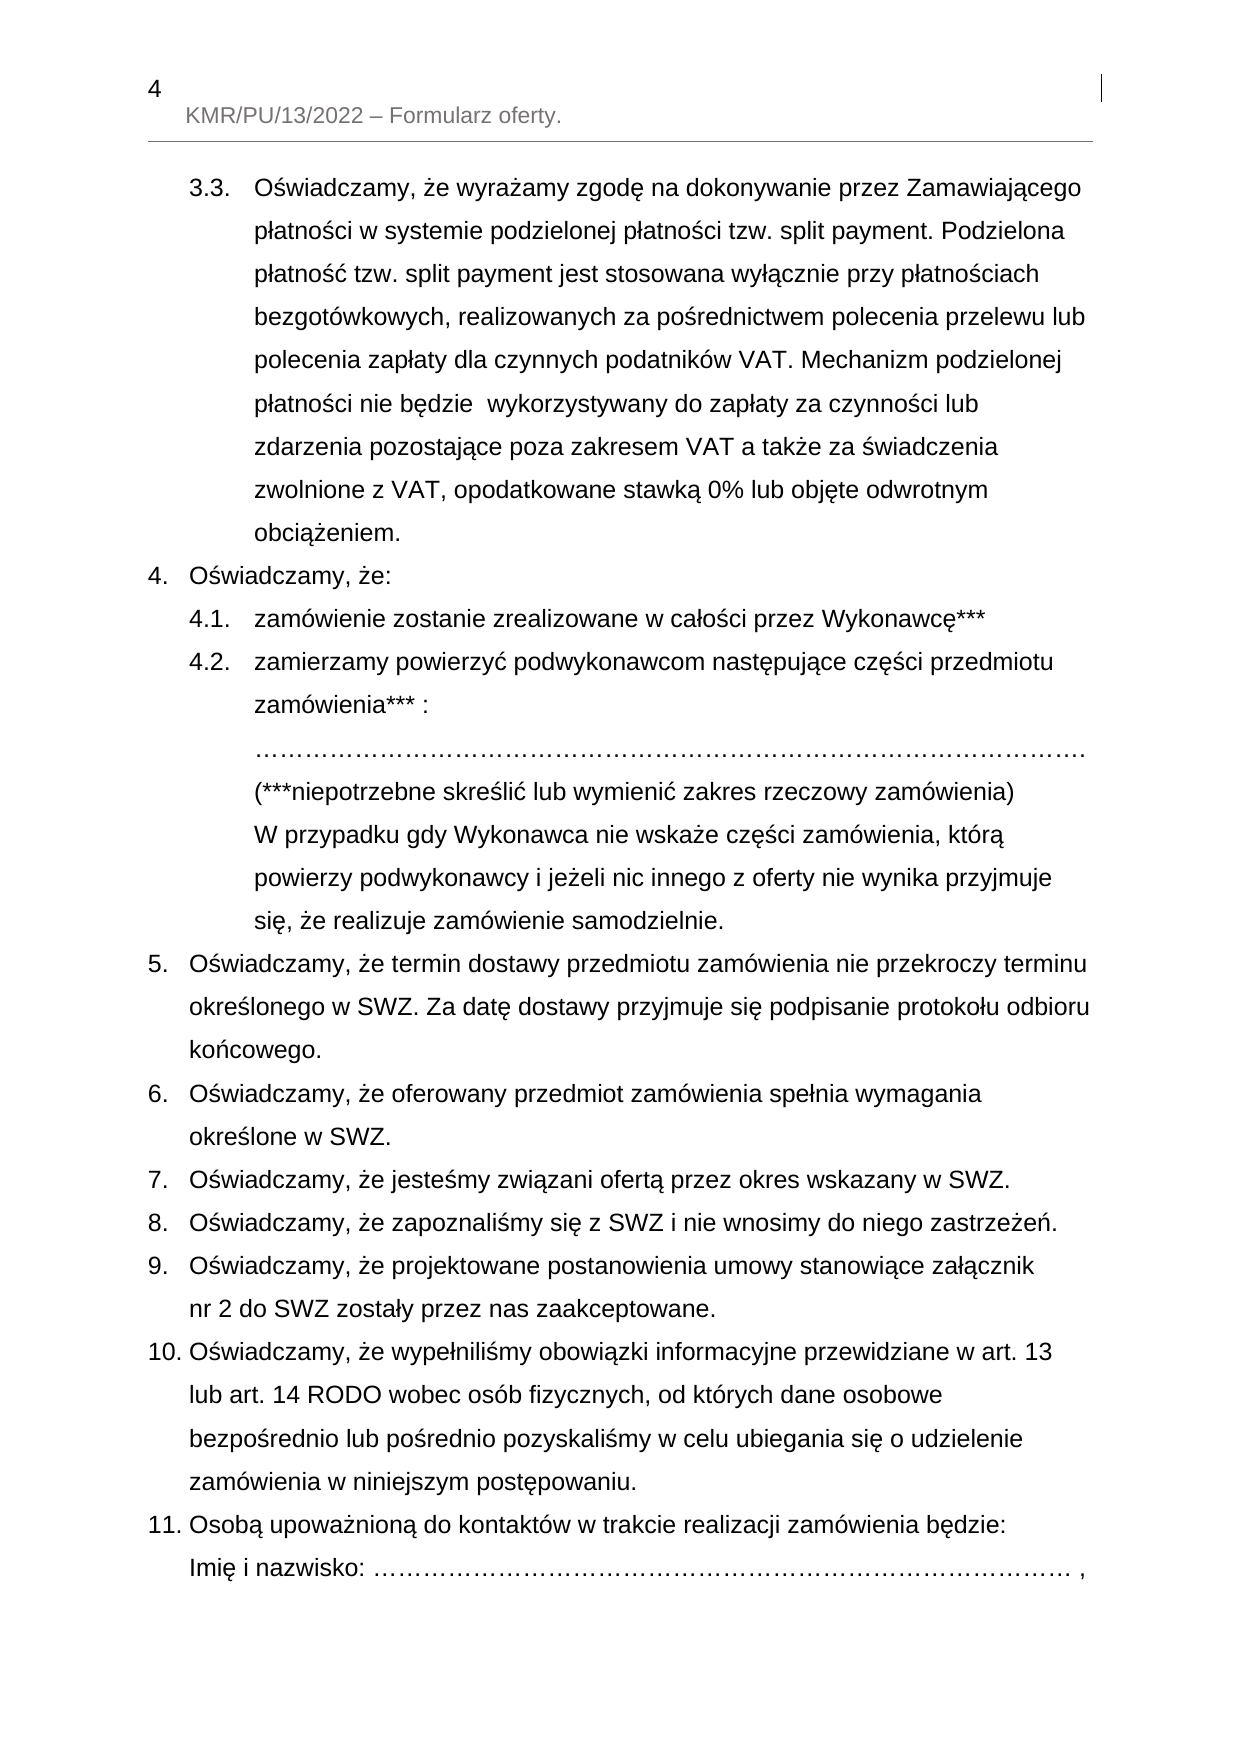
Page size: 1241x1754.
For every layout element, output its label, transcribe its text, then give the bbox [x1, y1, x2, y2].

list zamierzamy powierzyć podwykonawcom następujące części przedmiotu zamówienia*** : ………………………………………………………………………………………. [189, 647, 1093, 762]
list Oświadczamy, że wyrażamy zgodę na dokonywanie przez Zamawiającego płatności w systemie podzielonej płatności tzw. split payment. Podzielona płatność tzw. split payment jest stosowana wyłącznie przy płatnościach bezgotówkowych, realizowanych za pośrednictwem polecenia przelewu lub polecenia zapłaty dla czynnych podatników VAT. Mechanizm podzielonej płatności nie będzie wykorzystywany do zapłaty za czynności lub zdarzenia pozostające poza zakresem VAT a także za świadczenia zwolnione z VAT, opodatkowane stawką 0% lub objęte odwrotnym obciążeniem. [189, 173, 1093, 547]
list Oświadczamy, że: [148, 561, 1093, 590]
list zamówienie zostanie zrealizowane w całości przez Wykonawcę*** [189, 604, 1093, 633]
list Osobą upoważnioną do kontaktów w trakcie realizacji zamówienia będzie: [148, 1510, 1093, 1538]
list (***niepotrzebne skreślić lub wymienić zakres rzeczowy zamówienia) W przypadku gdy Wykonawca nie wskaże części zamówienia, którą powierzy podwykonawcy i jeżeli nic innego z oferty nie wynika przyjmuje się, że realizuje zamówienie samodzielnie. [254, 777, 1093, 935]
list Oświadczamy, że wypełniliśmy obowiązki informacyjne przewidziane w art. 13 lub art. 14 RODO wobec osób fizycznych, od których dane osobowe bezpośrednio lub pośrednio pozyskaliśmy w celu ubiegania się o udzielenie zamówienia w niniejszym postępowaniu. [148, 1337, 1093, 1495]
list Oświadczamy, że jesteśmy związani ofertą przez okres wskazany w SWZ. [148, 1165, 1093, 1193]
list Oświadczamy, że oferowany przedmiot zamówienia spełnia wymagania określone w SWZ. [148, 1078, 1093, 1150]
list Oświadczamy, że termin dostawy przedmiotu zamówienia nie przekroczy terminu określonego w SWZ. Za datę dostawy przyjmuje się podpisanie protokołu odbioru końcowego. [148, 949, 1093, 1064]
list Oświadczamy, że projektowane postanowienia umowy stanowiące załącznik nr 2 do SWZ zostały przez nas zaakceptowane. [148, 1251, 1093, 1323]
list Oświadczamy, że zapoznaliśmy się z SWZ i nie wnosimy do niego zastrzeżeń. [148, 1208, 1093, 1237]
list Imię i nazwisko: ………………………………………………………………………… , [189, 1553, 1093, 1582]
